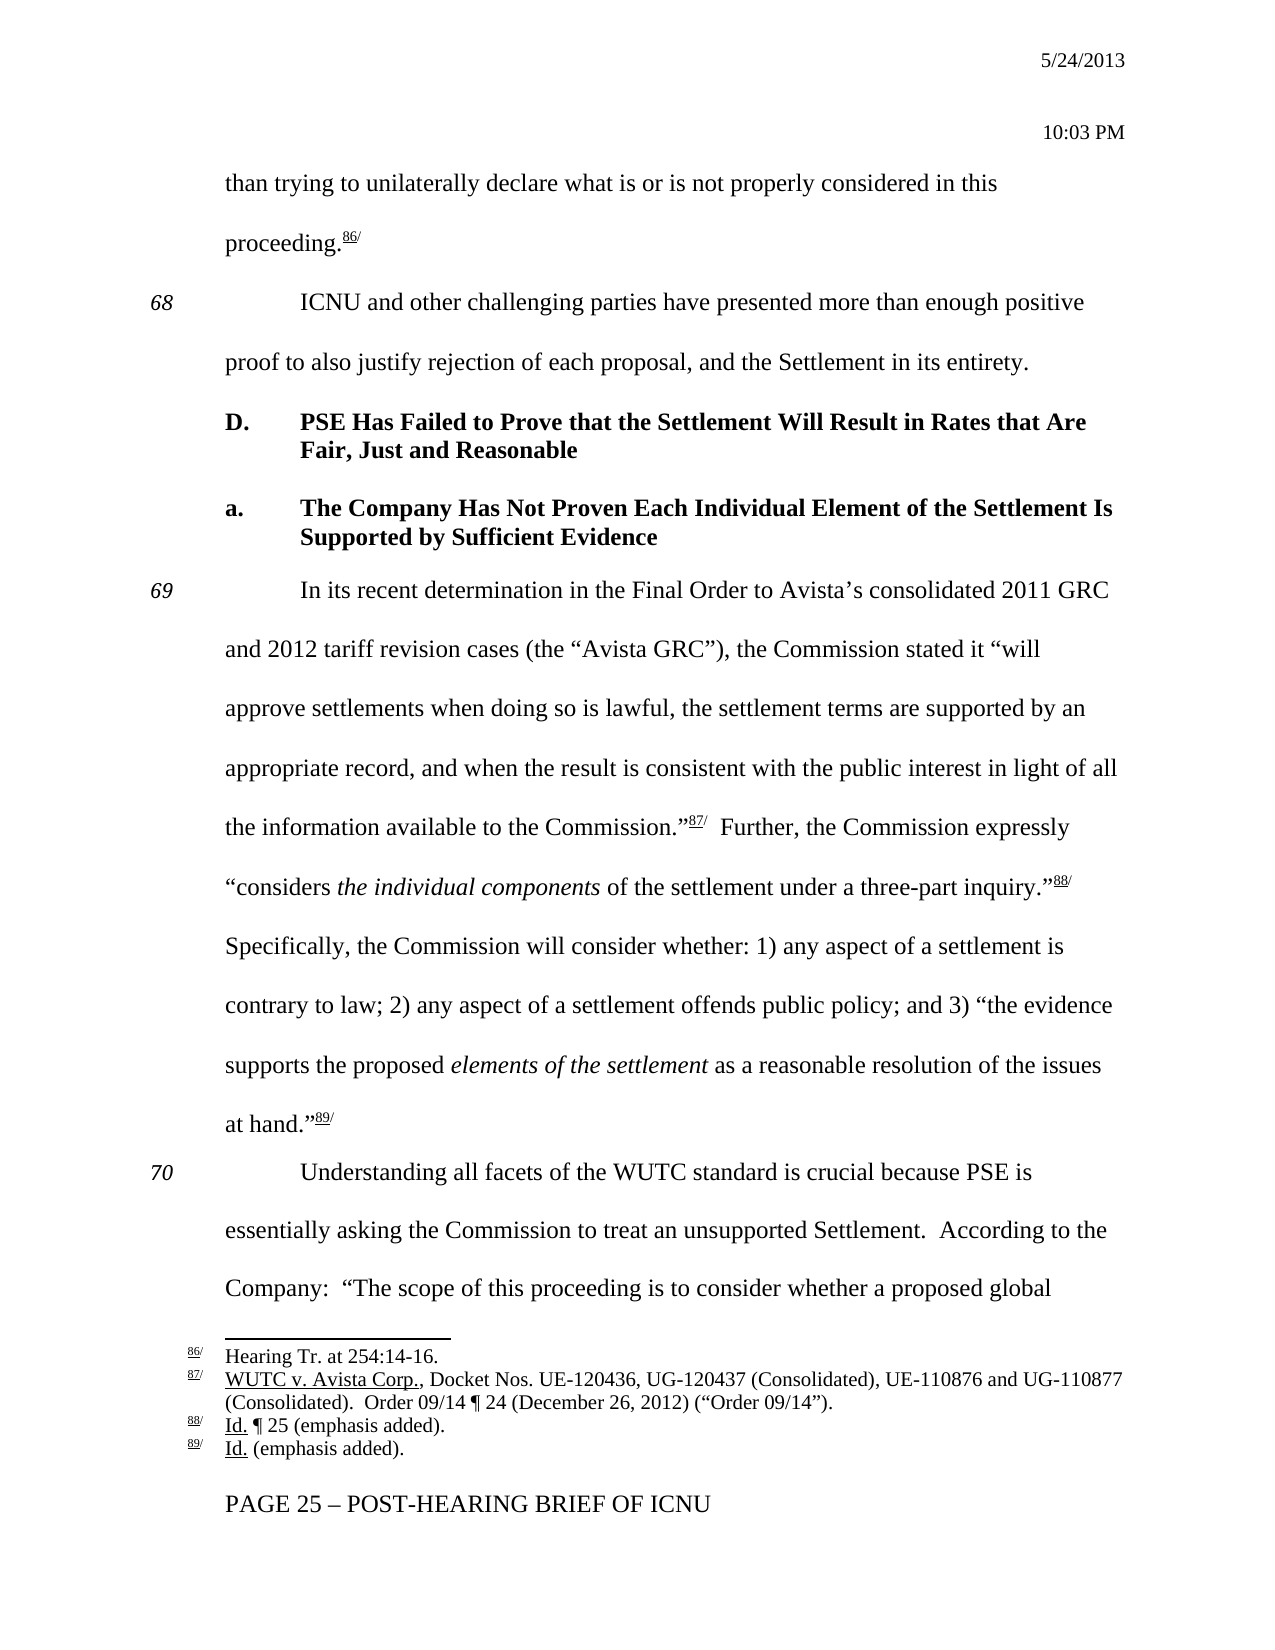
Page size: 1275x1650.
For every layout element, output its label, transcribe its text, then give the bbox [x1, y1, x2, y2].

list Supported by Sufficient Evidence [225, 522, 1125, 551]
list a. The Company Has Not Proven Each Individual Element of the Settlement Is [225, 493, 1125, 522]
list Fair, Just and Reasonable [225, 436, 1125, 464]
text ICNU and other challenging parties have presented more than enough positive proof to also justify rejection of each proposal, and the Settlement in its entirety. [150, 263, 1125, 382]
text In its recent determination in the Final Order to Avista’s consolidated 2011 GRC and 2012 tariff revision cases (the “Avista GRC”), the Commission stated it “will approve settlements when doing so is lawful, the settlement terms are supported by an appropriate record, and when the result is consistent with the public interest in light of all the information available to the Commission.”/ Further, the Commission expressly “considers the individual components of the settlement under a three-part inquiry.”/ Specifically, the Commission will consider whether: 1) any aspect of a settlement is contrary to law; 2) any aspect of a settlement offends public policy; and 3) “the evidence supports the proposed elements of the settlement as a reasonable resolution of the issues at hand.”/ [150, 551, 1125, 1144]
list D. PSE Has Failed to Prove that the Settlement Will Result in Rates that Are [225, 407, 1125, 436]
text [150, 1157, 1125, 1301]
text Despite the obvious Commission precedent regarding the Company’s burden, PSE has engaged in a transparent attempt in rebuttal testimony to shift all burdens to any party opposing the Settlement. This is perhaps nowhere more apparent than in the testimony of the Company’s Chief Financial Officer (“CFO”) Daniel Doyle, which is primarily making the argument that the Commission cannot look at equity, return, capital, or debt matters. Rather than actually confronting these issues, Mr. Doyle and other witnesses turn precedent on its head to assert that ICNU and other parties have not satisfied evidentiary burdens of proof and persuasion./ While Mr. Doyle testified that he was too busy with board meetings to prepare a cost of capital update in response to Mr. Gorman, PSE would have been better served by attempting to rebut Mr. Gorman rather than trying to unilaterally declare what is or is not properly considered in this proceeding./ [150, 144, 1125, 263]
